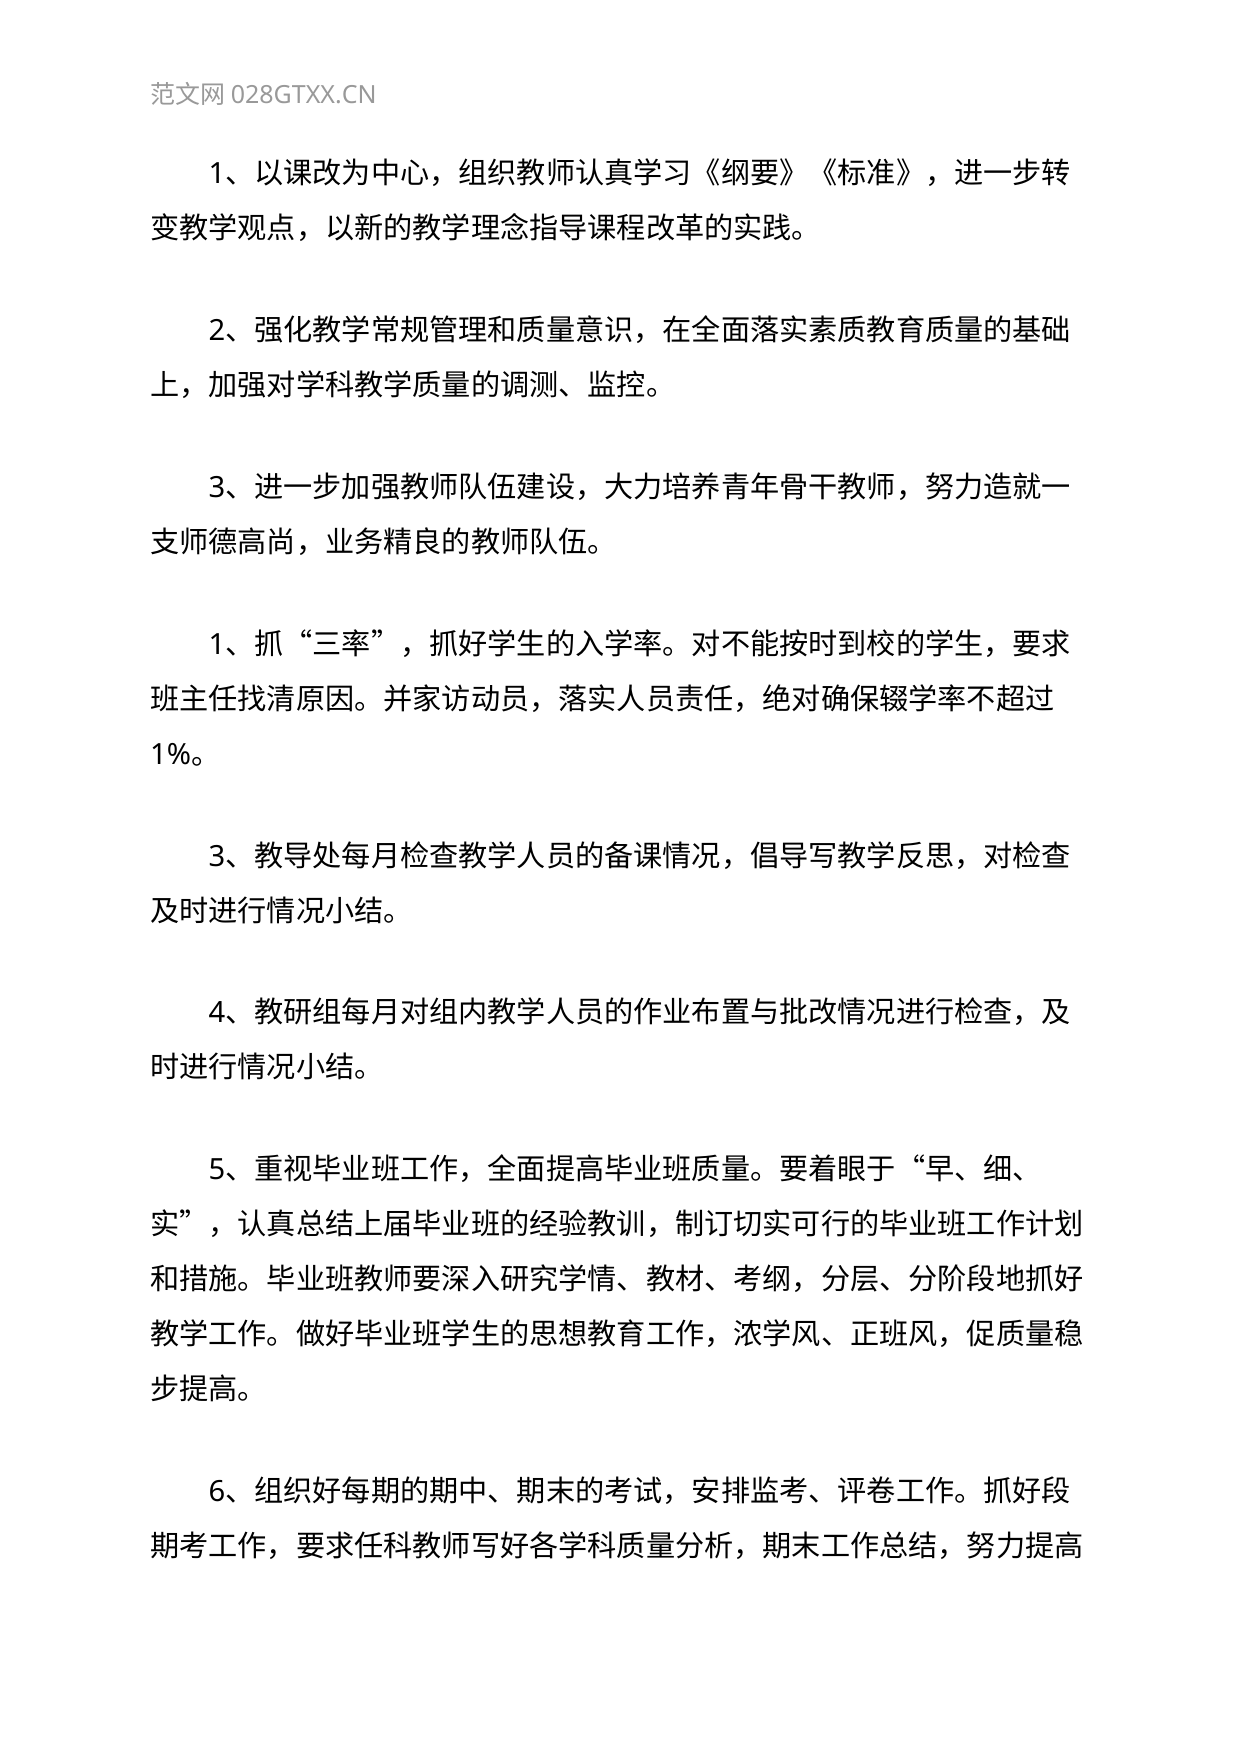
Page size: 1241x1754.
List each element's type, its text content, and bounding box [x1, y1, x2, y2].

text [150, 1467, 1090, 1564]
text 5、重视毕业班工作，全面提高毕业班质量。要着眼于“早、细、实”，认真总结上届毕业班的经验教训，制订切实可行的毕业班工作计划和措施。毕业班教师要深入研究学情、教材、考纲，分层、分阶段地抓好教学工作。做好毕业班学生的思想教育工作，浓学风、正班风，促质量稳步提高。 [150, 1146, 1090, 1408]
text 3、教导处每月检查教学人员的备课情况，倡导写教学反思，对检查及时进行情况小结。 [150, 832, 1090, 929]
text 2、强化教学常规管理和质量意识，在全面落实素质教育质量的基础上，加强对学科教学质量的调测、监控。 [150, 307, 1090, 404]
text 4、教研组每月对组内教学人员的作业布置与批改情况进行检查，及时进行情况小结。 [150, 989, 1090, 1086]
text 1、抓“三率”，抓好学生的入学率。对不能按时到校的学生，要求班主任找清原因。并家访动员，落实人员责任，绝对确保辍学率不超过1%。 [150, 620, 1090, 773]
text 3、进一步加强教师队伍建设，大力培养青年骨干教师，努力造就一支师德高尚，业务精良的教师队伍。 [150, 463, 1090, 561]
text 1、以课改为中心，组织教师认真学习《纲要》《标准》，进一步转变教学观点，以新的教学理念指导课程改革的实践。 [150, 150, 1090, 247]
